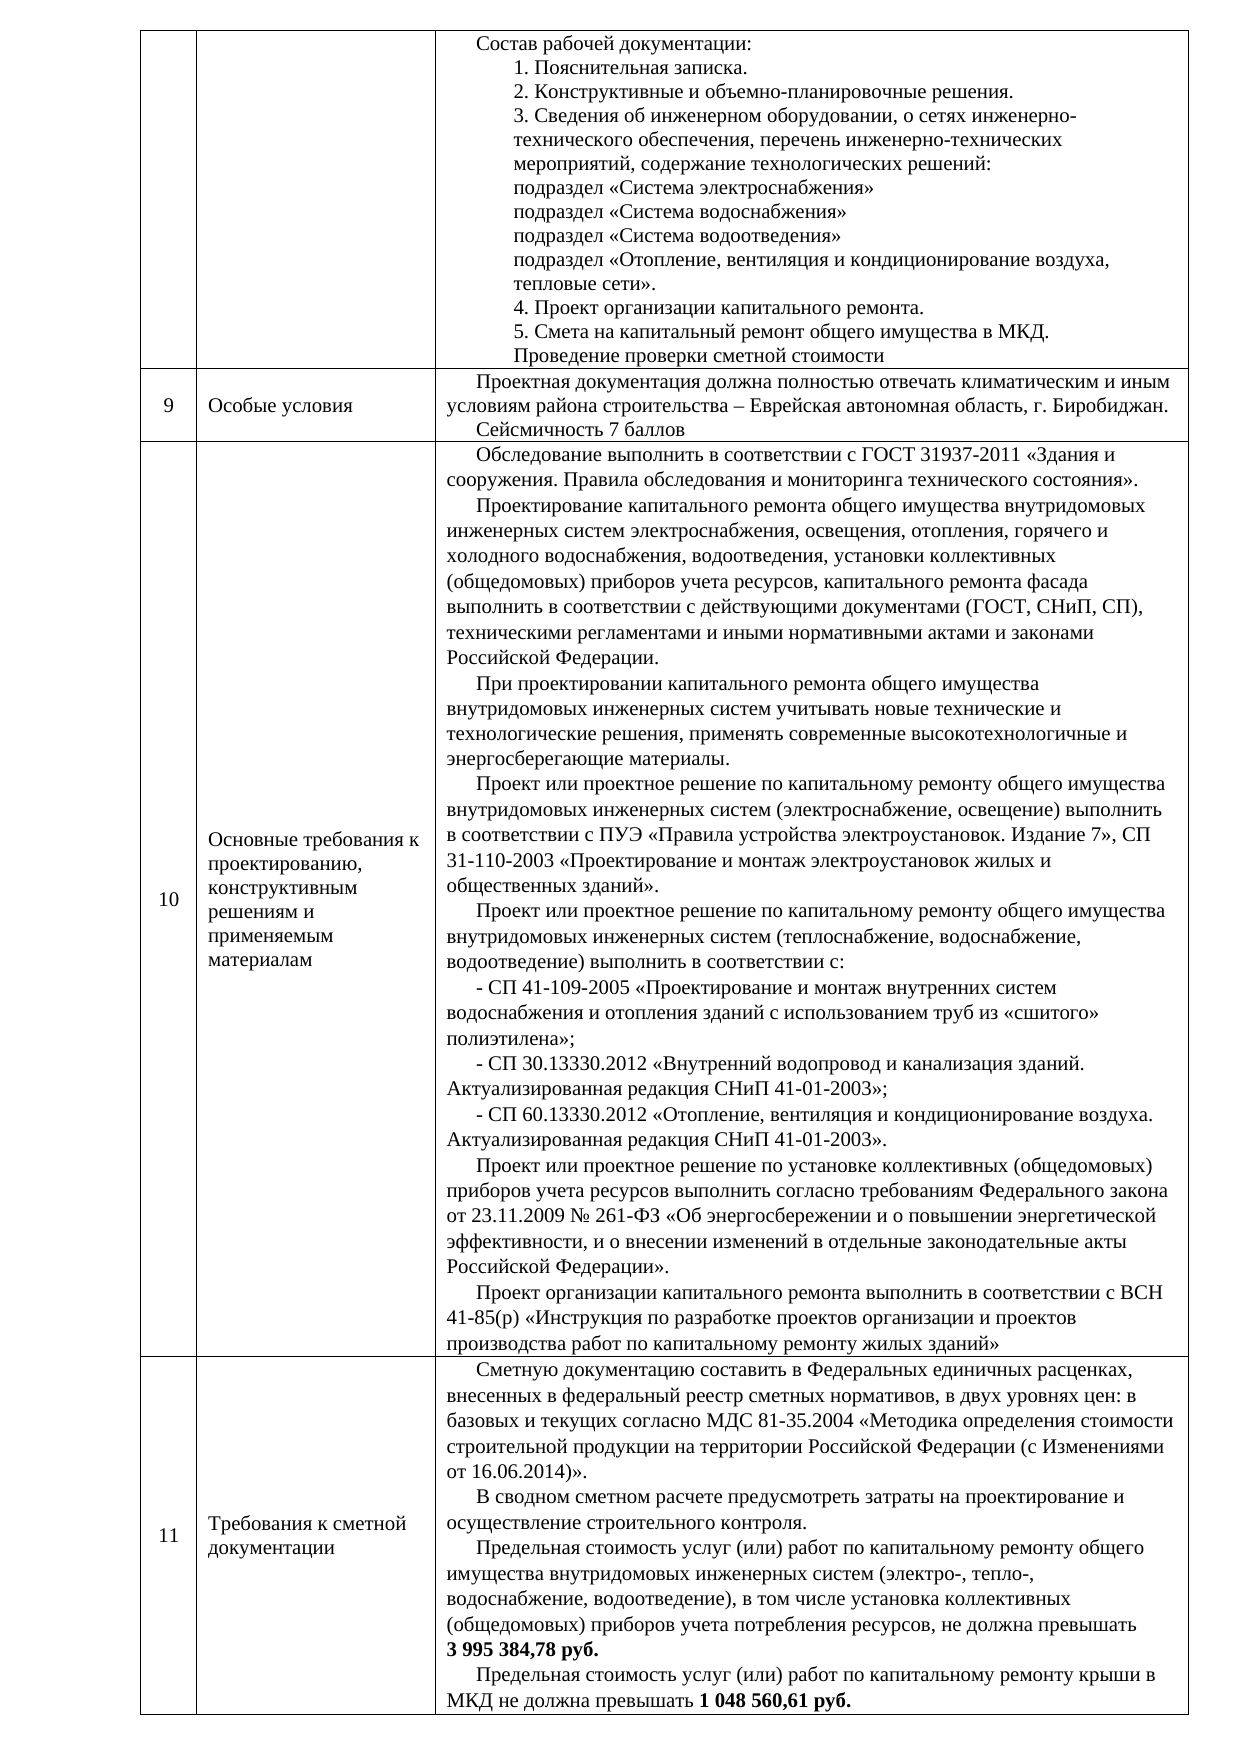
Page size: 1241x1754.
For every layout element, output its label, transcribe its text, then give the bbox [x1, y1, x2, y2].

table_cell Сметную документацию составить в Федеральных единичных расценках, внесенных в федеральный реестр сметных нормативов, в двух уровнях цен: в базовых и текущих согласно МДС 81-35.2004 «Методика определения стоимости строительной продукции на территории Российской Федерации (с Изменениями от 16.06.2014)». В сводном сметном расчете предусмотреть затраты на проектирование и осуществление строительного контроля. Предельная стоимость услуг (или) работ по капитальному ремонту общего имущества внутридомовых инженерных систем (электро-, тепло-, водоснабжение, водоотведение), в том числе установка коллективных (общедомовых) приборов учета потребления ресурсов, не должна превышать 3 995 384,78 руб. Предельная стоимость услуг (или) работ по капитальному ремонту крыши в МКД не должна превышать 1 048 560,61 руб. [436, 1357, 1188, 1713]
table_cell 8 [141, 31, 196, 367]
table_cell 10 [141, 442, 196, 1356]
table_cell Основные требования к проектированию, конструктивным решениям и применяемым материалам [197, 442, 435, 1356]
table_cell Особые условия [197, 369, 435, 441]
table_cell Проектная документация должна полностью отвечать климатическим и иным условиям района строительства – Еврейская автономная область, г. Биробиджан. Сейсмичность 7 баллов [436, 369, 1188, 441]
table_cell 11 [141, 1357, 196, 1713]
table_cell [197, 31, 435, 367]
table_cell Обследование выполнить в соответствии с ГОСТ 31937-2011 «Здания и сооружения. Правила обследования и мониторинга технического состояния». Проектирование капитального ремонта общего имущества внутридомовых инженерных систем электроснабжения, освещения, отопления, горячего и холодного водоснабжения, водоотведения, установки коллективных (общедомовых) приборов учета ресурсов, капитального ремонта фасада выполнить в соответствии с действующими документами (ГОСТ, СНиП, СП), техническими регламентами и иными нормативными актами и законами Российской Федерации. При проектировании капитального ремонта общего имущества внутридомовых инженерных систем учитывать новые технические и технологические решения, применять современные высокотехнологичные и энергосберегающие материалы. Проект или проектное решение по капитальному ремонту общего имущества внутридомовых инженерных систем (электроснабжение, освещение) выполнить в соответствии с ПУЭ «Правила устройства электроустановок. Издание 7», СП 31-110-2003 «Проектирование и монтаж электроустановок жилых и общественных зданий». Проект или проектное решение по капитальному ремонту общего имущества внутридомовых инженерных систем (теплоснабжение, водоснабжение, водоотведение) выполнить в соответствии с: - СП 41-109-2005 «Проектирование и монтаж внутренних систем водоснабжения и отопления зданий с использованием труб из «сшитого» полиэтилена»; - СП 30.13330.2012 «Внутренний водопровод и канализация зданий. Актуализированная редакция СНиП 41-01-2003»; - СП 60.13330.2012 «Отопление, вентиляция и кондиционирование воздуха. Актуализированная редакция СНиП 41-01-2003». Проект или проектное решение по установке коллективных (общедомовых) приборов учета ресурсов выполнить согласно требованиям Федерального закона от 23.11.2009 № 261-ФЗ «Об энергосбережении и о повышении энергетической эффективности, и о внесении изменений в отдельные законодательные акты Российской Федерации». Проект организации капитального ремонта выполнить в соответствии с ВСН 41-85(р) «Инструкция по разработке проектов организации и проектов производства работ по капитальному ремонту жилых зданий» [436, 442, 1188, 1356]
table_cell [436, 31, 1188, 367]
table_cell Требования к сметной документации [197, 1357, 435, 1713]
table_cell 9 [141, 369, 196, 441]
